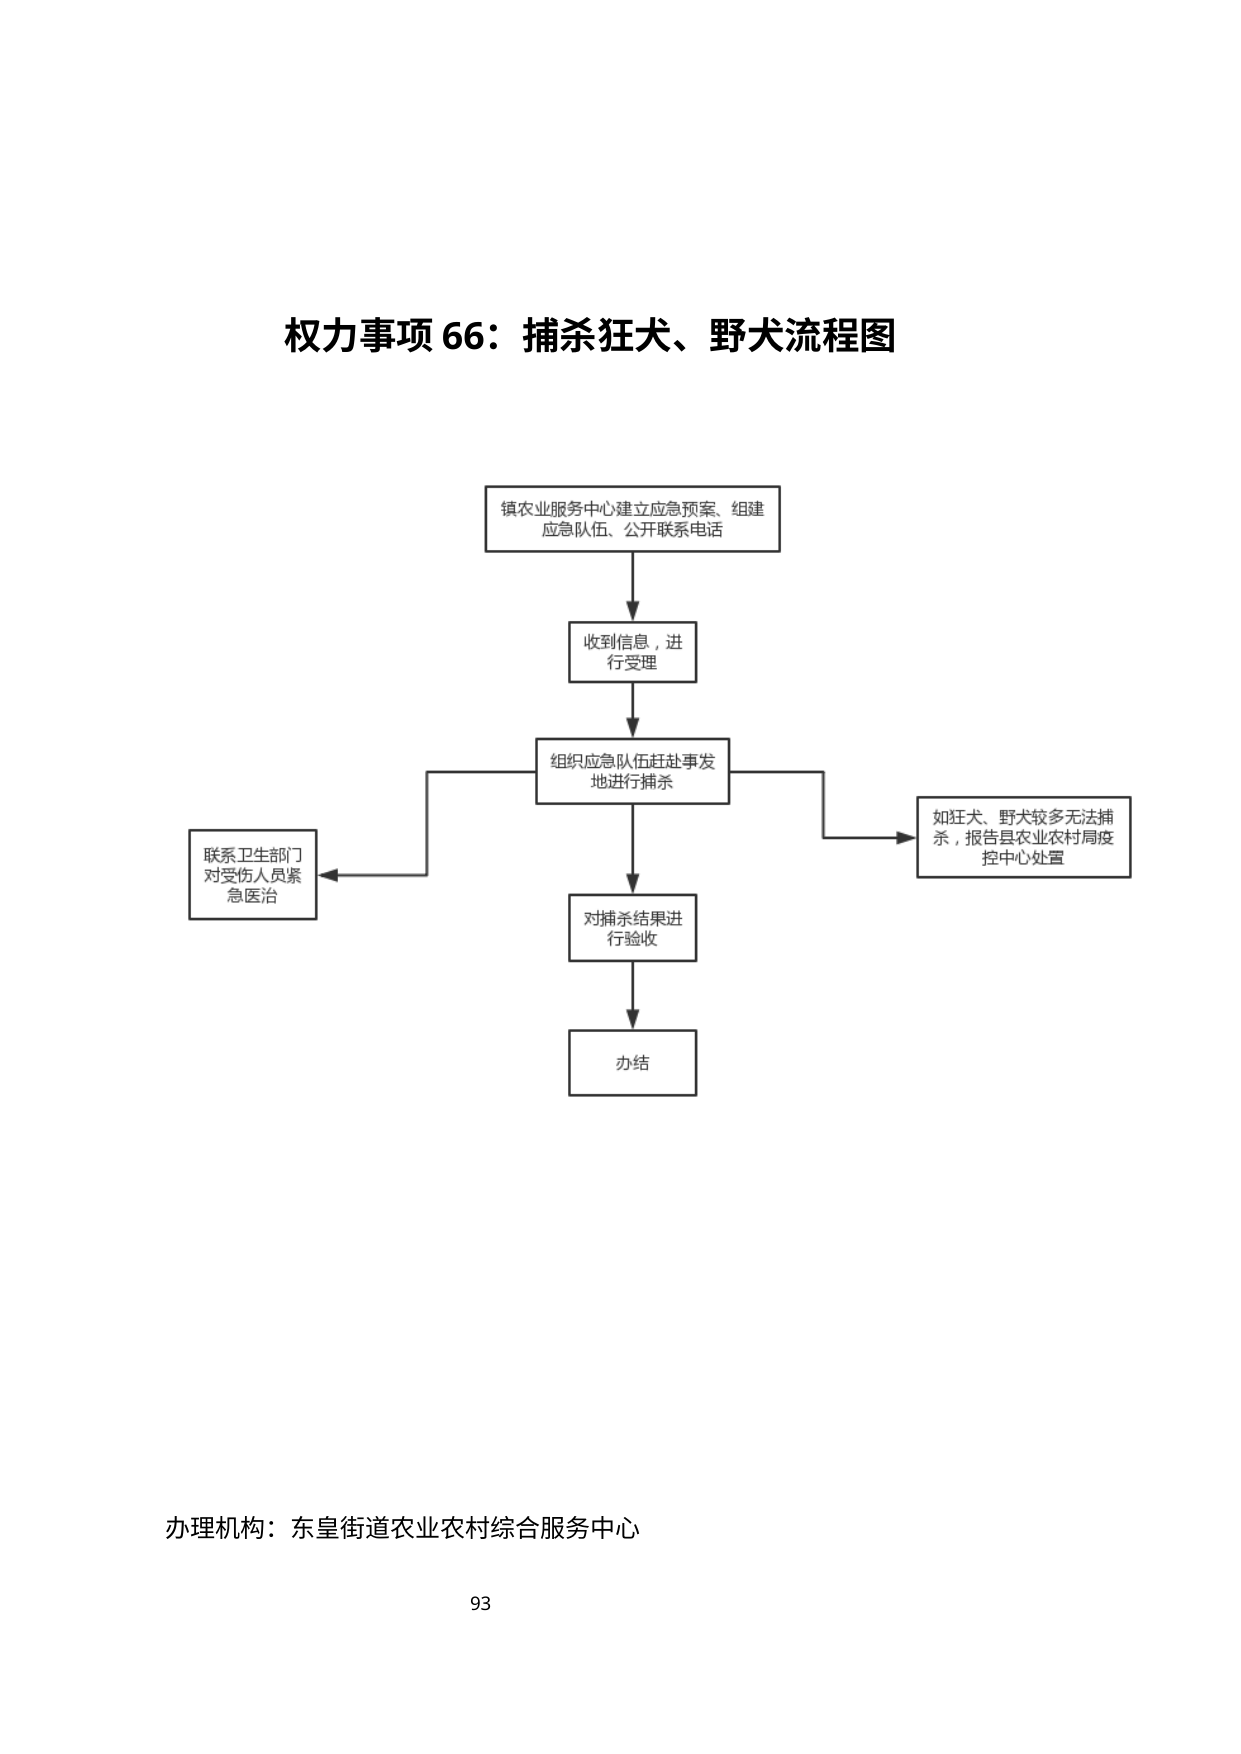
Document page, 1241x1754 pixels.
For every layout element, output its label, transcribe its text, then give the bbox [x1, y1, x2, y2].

picture [129, 426, 1209, 1174]
list 权力事项66：捕杀狂犬、野犬流程图 [129, 306, 1052, 360]
text 办理机构：东皇街道农业农村综合服务中心 [165, 1508, 1110, 1544]
